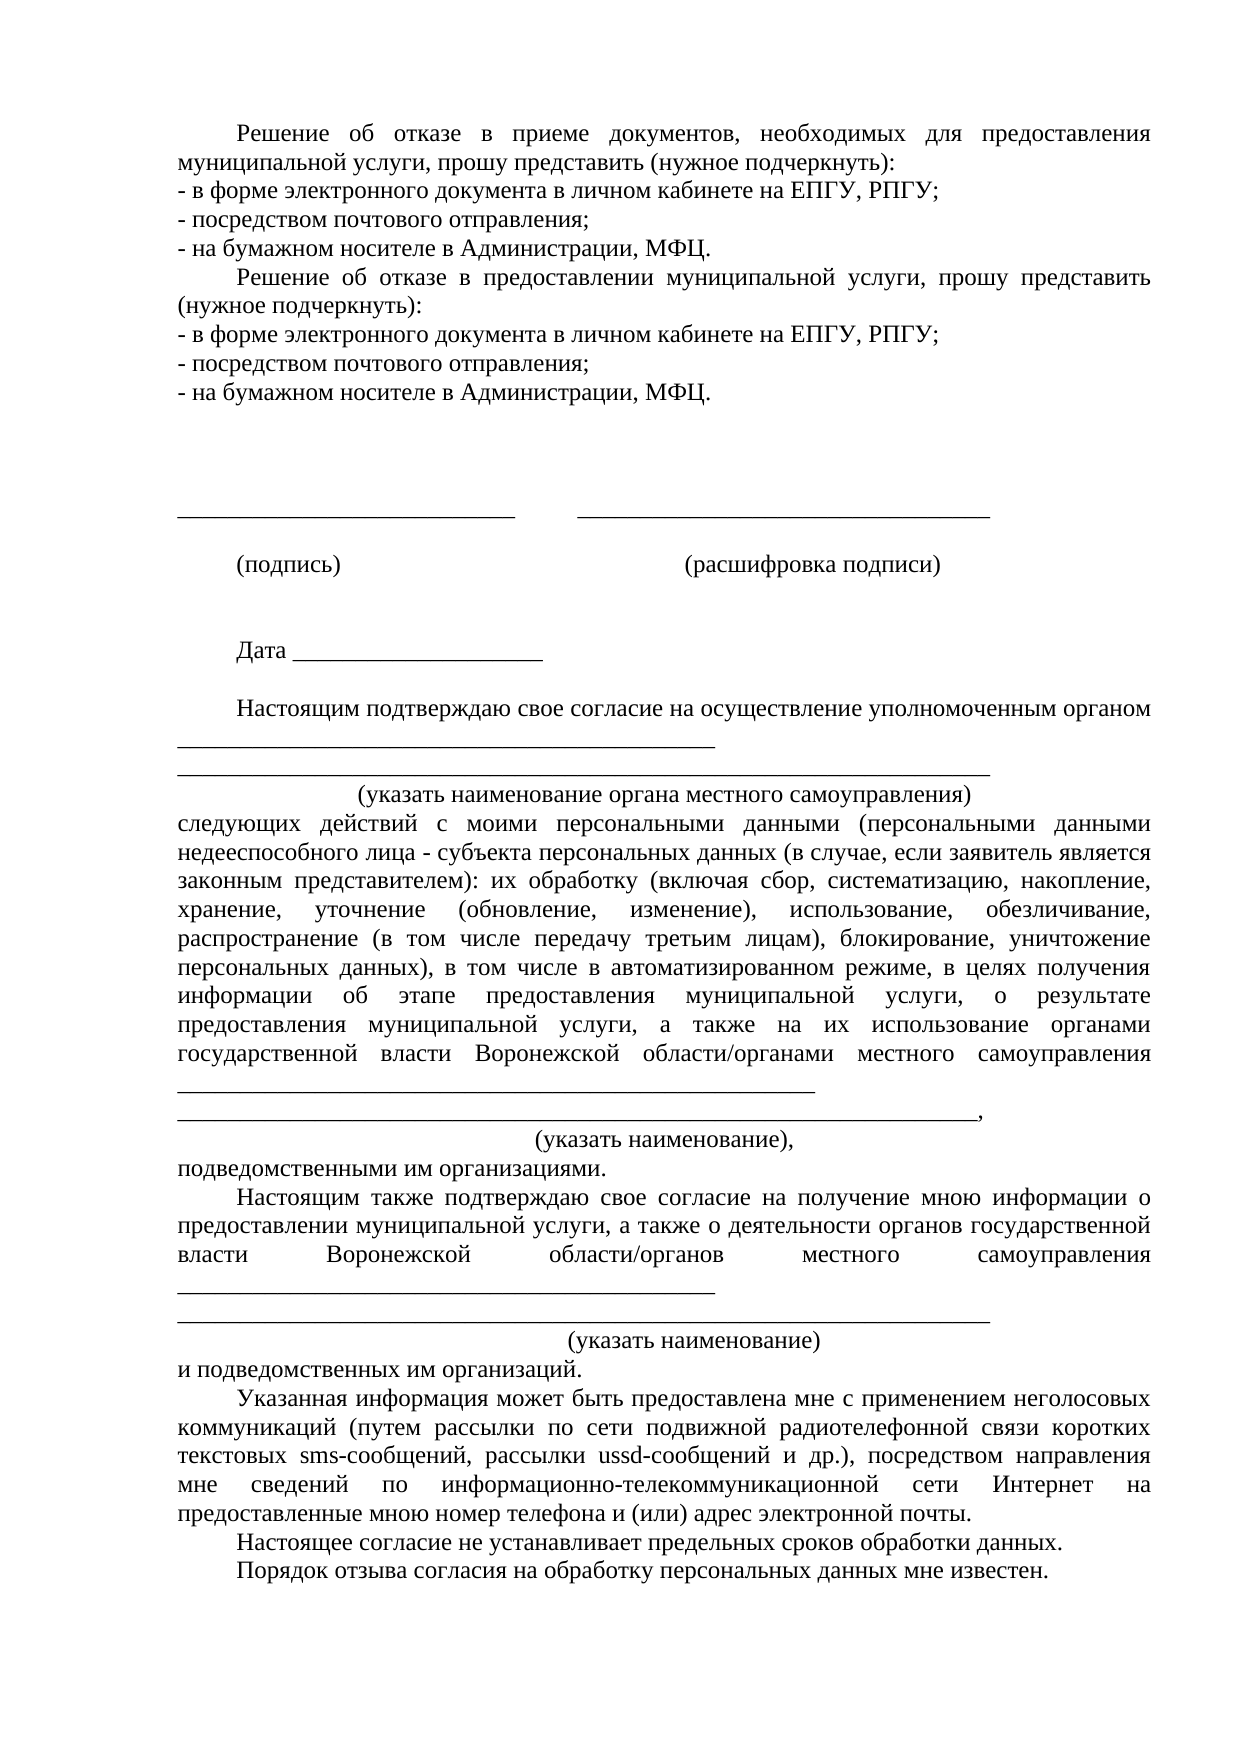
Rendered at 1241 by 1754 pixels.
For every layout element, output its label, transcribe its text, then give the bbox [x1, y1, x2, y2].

text ___________________________ _________________________________ [177, 492, 1152, 521]
text _________________________________________________________________ [177, 1297, 1152, 1326]
text Дата ____________________ [177, 636, 1152, 664]
text следующих действий с моими персональными данными (персональными данными недееспособного лица - субъекта персональных данных (в случае, если заявитель является законным представителем): их обработку (включая сбор, систематизацию, накопление, хранение, уточнение (обновление, изменение), использование, обезличивание, распространение (в том числе передачу третьим лицам), блокирование, уничтожение персональных данных), в том числе в автоматизированном режиме, в целях получения информации об этапе предоставления муниципальной услуги, о результате предоставления муниципальной услуги, а также на их использование органами государственной власти Воронежской области/органами местного самоуправления ___________________________________________________ [177, 808, 1152, 1096]
text - на бумажном носителе в Администрации, МФЦ. [177, 233, 1152, 262]
text Решение об отказе в приеме документов, необходимых для предоставления муниципальной услуги, прошу представить (нужное подчеркнуть): [177, 118, 1152, 176]
text - в форме электронного документа в личном кабинете на ЕПГУ, РПГУ; [177, 319, 1152, 348]
text _________________________________________________________________ [177, 751, 1152, 779]
text - посредством почтового отправления; [177, 204, 1152, 233]
text подведомственными им организациями. [177, 1153, 1152, 1182]
text - посредством почтового отправления; [177, 348, 1152, 377]
text (указать наименование), [177, 1124, 1152, 1153]
text и подведомственных им организаций. [177, 1354, 1152, 1383]
text ________________________________________________________________, [177, 1096, 1152, 1124]
text Настоящее согласие не устанавливает предельных сроков обработки данных. [177, 1527, 1152, 1556]
text Порядок отзыва согласия на обработку персональных данных мне известен. [177, 1556, 1152, 1584]
text Решение об отказе в предоставлении муниципальной услуги, прошу представить (нужное подчеркнуть): [177, 262, 1152, 319]
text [177, 176, 1152, 204]
text Указанная информация может быть предоставлена мне с применением неголосовых коммуникаций (путем рассылки по сети подвижной радиотелефонной связи коротких текстовых sms-сообщений, рассылки ussd-сообщений и др.), посредством направления мне сведений по информационно-телекоммуникационной сети Интернет на предоставленные мною номер телефона и (или) адрес электронной почты. [177, 1383, 1152, 1527]
text (указать наименование) [177, 1326, 1152, 1354]
text Настоящим также подтверждаю свое согласие на получение мною информации о предоставлении муниципальной услуги, а также о деятельности органов государственной власти Воронежской области/органов местного самоуправления ___________________________________________ [177, 1182, 1152, 1297]
text (подпись) (расшифровка подписи) [177, 549, 1152, 578]
text Настоящим подтверждаю свое согласие на осуществление уполномоченным органом ___________________________________________ [177, 693, 1152, 751]
text (указать наименование органа местного самоуправления) [177, 779, 1152, 808]
text - на бумажном носителе в Администрации, МФЦ. [177, 377, 1152, 406]
